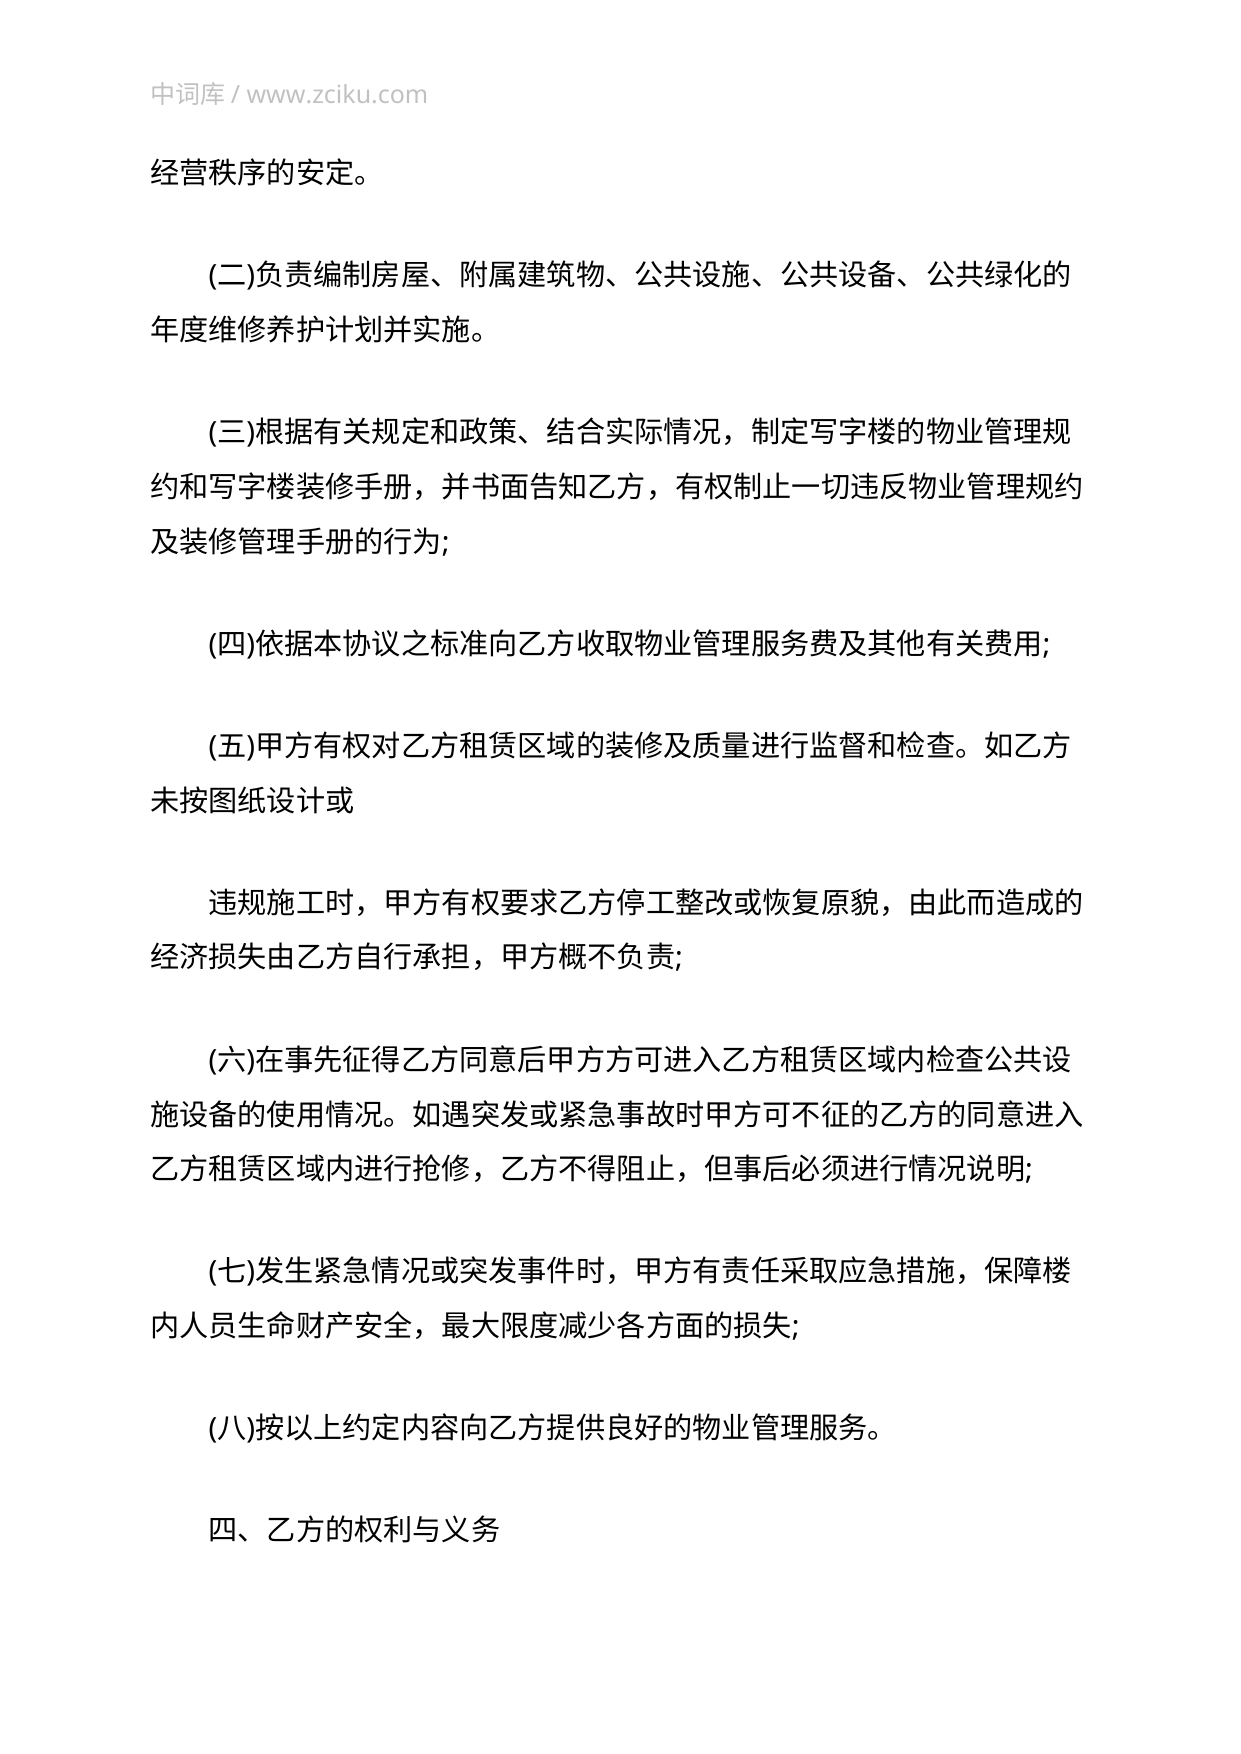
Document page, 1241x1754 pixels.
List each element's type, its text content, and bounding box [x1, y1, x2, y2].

text 违规施工时，甲方有权要求乙方停工整改或恢复原貌，由此而造成的经济损失由乙方自行承担，甲方概不负责; [150, 879, 1090, 976]
text (四)依据本协议之标准向乙方收取物业管理服务费及其他有关费用; [150, 620, 1090, 663]
text (七)发生紧急情况或突发事件时，甲方有责任采取应急措施，保障楼内人员生命财产安全，最大限度减少各方面的损失; [150, 1248, 1090, 1345]
text (八)按以上约定内容向乙方提供良好的物业管理服务。 [150, 1405, 1090, 1447]
text (三)根据有关规定和政策、结合实际情况，制定写字楼的物业管理规约和写字楼装修手册，并书面告知乙方，有权制止一切违反物业管理规约及装修管理手册的行为; [150, 408, 1090, 561]
text (二)负责编制房屋、附属建筑物、公共设施、公共设备、公共绿化的年度维修养护计划并实施。 [150, 252, 1090, 349]
text (五)甲方有权对乙方租赁区域的装修及质量进行监督和检查。如乙方未按图纸设计或 [150, 722, 1090, 820]
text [150, 150, 1090, 192]
text (六)在事先征得乙方同意后甲方方可进入乙方租赁区域内检查公共设施设备的使用情况。如遇突发或紧急事故时甲方可不征的乙方的同意进入乙方租赁区域内进行抢修，乙方不得阻止，但事后必须进行情况说明; [150, 1036, 1090, 1188]
text 四、乙方的权利与义务 [150, 1507, 1090, 1549]
